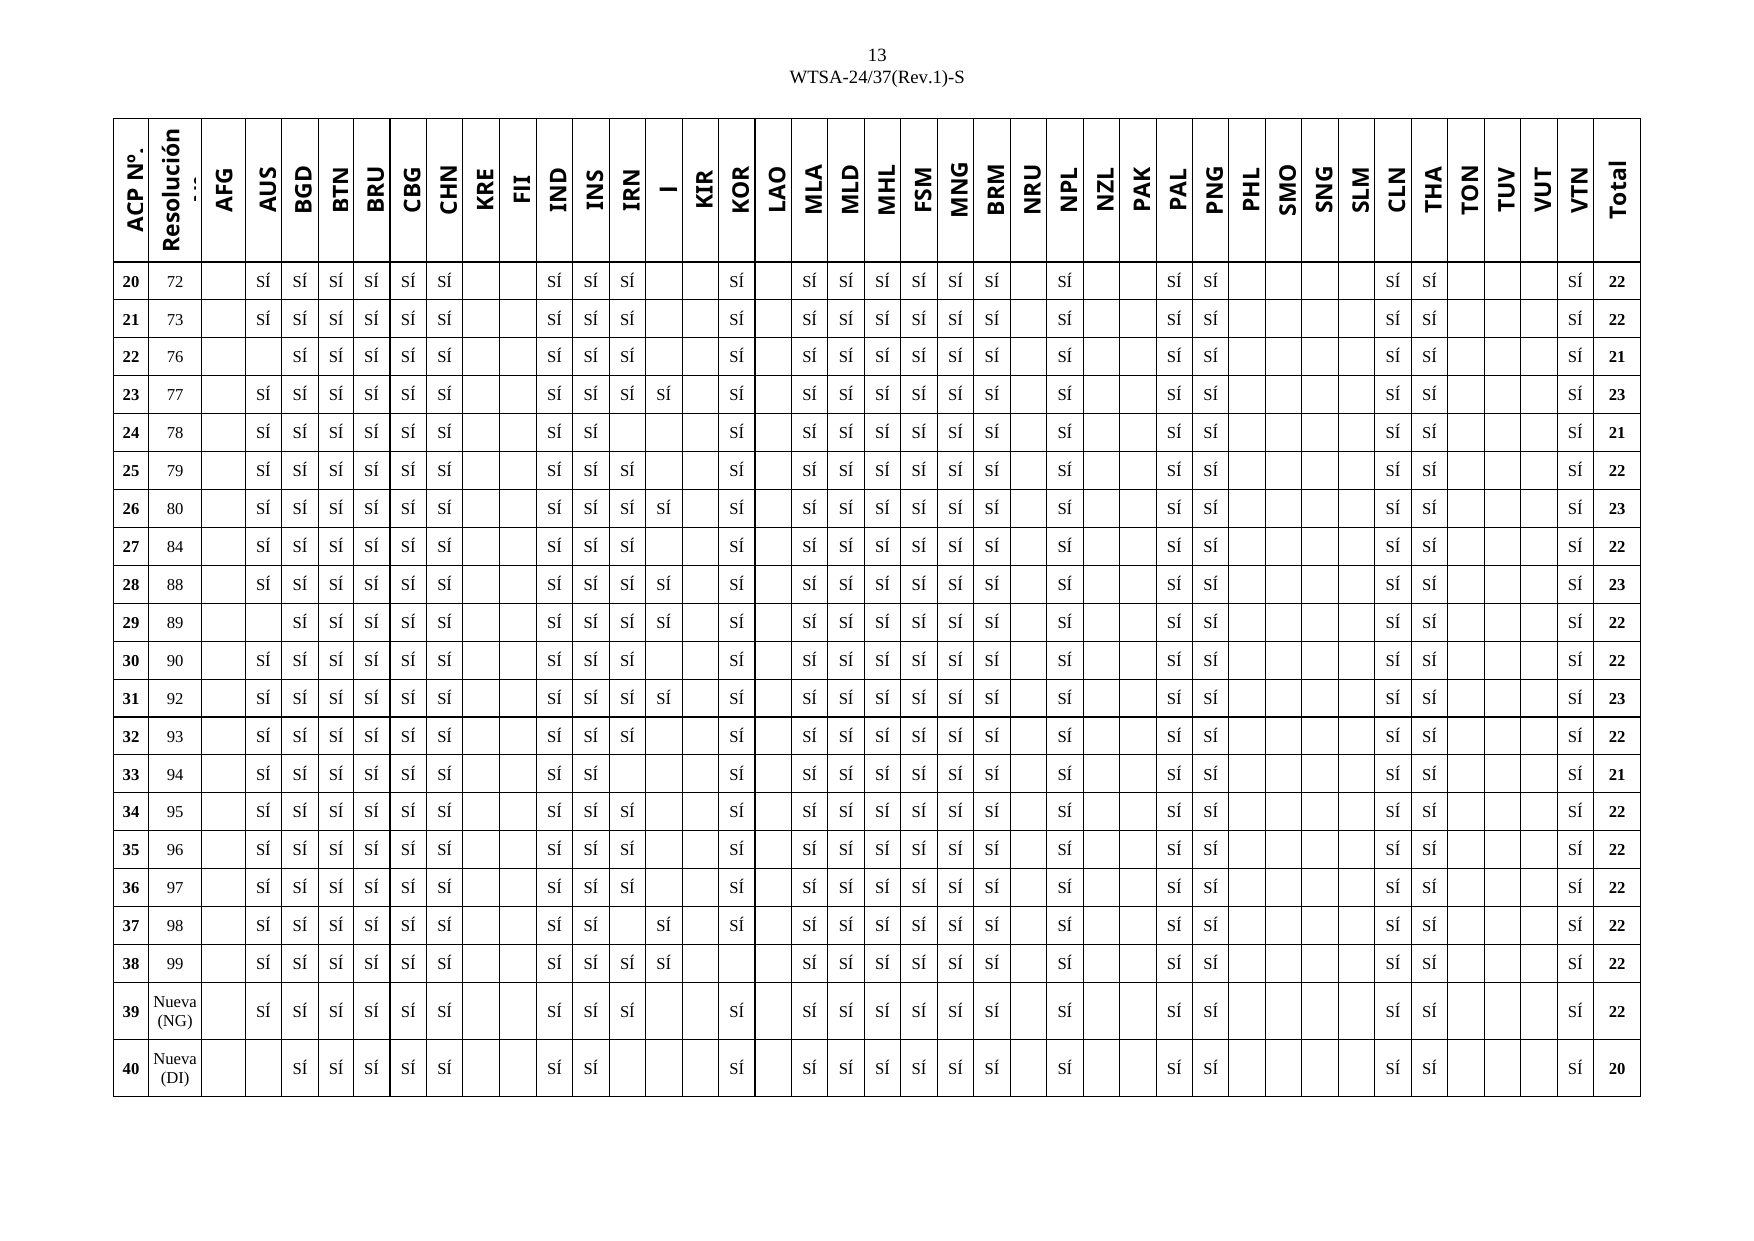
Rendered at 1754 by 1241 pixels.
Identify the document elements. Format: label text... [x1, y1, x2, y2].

table_cell SÍ [1412, 263, 1447, 299]
table_cell SÍ [938, 869, 973, 906]
table_cell [756, 718, 791, 754]
table_cell [1229, 945, 1265, 982]
table_cell SÍ [246, 718, 281, 754]
table_cell SÍ [282, 1040, 318, 1096]
table_cell SÍ [938, 376, 973, 413]
table_cell SÍ [1412, 869, 1447, 906]
table_cell 25 [114, 452, 148, 489]
table_cell SÍ [537, 414, 572, 451]
table_cell SÍ [354, 680, 389, 716]
table_cell SÍ [828, 680, 864, 716]
table_cell SÍ [391, 338, 426, 375]
table_cell SÍ [1157, 718, 1192, 754]
table_cell [1266, 300, 1301, 337]
table_cell SÍ [610, 338, 645, 375]
table_cell [202, 528, 245, 565]
table_cell [646, 528, 682, 565]
table_cell [1521, 1040, 1557, 1096]
table_cell SÍ [1412, 793, 1447, 830]
table_cell SÍ [427, 945, 462, 982]
table_cell [683, 376, 718, 413]
table_cell [1229, 452, 1265, 489]
table_cell [246, 1040, 281, 1096]
table_cell [1485, 793, 1520, 830]
table_cell SÍ [719, 1040, 754, 1096]
table_cell [1229, 983, 1265, 1039]
table_cell [1120, 300, 1156, 337]
table_cell [1084, 490, 1119, 527]
table_cell [756, 680, 791, 716]
table_cell SÍ [537, 263, 572, 299]
table_cell [1339, 528, 1374, 565]
table_cell SÍ [792, 338, 827, 375]
table_cell 23 [1594, 376, 1640, 413]
table_cell [1120, 793, 1156, 830]
table_cell SÍ [719, 869, 754, 906]
table_cell SÍ [1047, 869, 1083, 906]
table_cell SÍ [719, 831, 754, 868]
table_cell SÍ [828, 869, 864, 906]
table_cell [1521, 755, 1557, 792]
table_cell SÍ [573, 718, 609, 754]
table_cell SÍ [1375, 945, 1411, 982]
table_cell 23 [1594, 566, 1640, 603]
table_cell 22 [1594, 831, 1640, 868]
table_cell [1339, 983, 1374, 1039]
table_cell SÍ [865, 869, 900, 906]
table_cell SÍ [391, 1040, 426, 1096]
table_cell SÍ [719, 414, 754, 451]
table_cell SÍ [537, 831, 572, 868]
table_cell SÍ [282, 490, 318, 527]
table_cell [1120, 680, 1156, 716]
table_header SMO [1266, 119, 1301, 261]
table_cell SÍ [610, 831, 645, 868]
table_cell SÍ [537, 869, 572, 906]
table_cell SÍ [246, 755, 281, 792]
table_cell SÍ [1558, 414, 1593, 451]
table_cell [1302, 604, 1338, 641]
table_cell 28 [114, 566, 148, 603]
table_cell SÍ [1193, 831, 1228, 868]
table_cell SÍ [319, 793, 353, 830]
table_cell SÍ [1375, 1040, 1411, 1096]
table_header ACP Nº. [114, 119, 148, 261]
table_cell 22 [1594, 300, 1640, 337]
table_cell SÍ [901, 755, 937, 792]
table_cell SÍ [282, 376, 318, 413]
table_cell SÍ [427, 376, 462, 413]
table_cell SÍ [391, 755, 426, 792]
table_cell [1229, 263, 1265, 299]
table_cell 73 [149, 300, 201, 337]
table_cell SÍ [938, 755, 973, 792]
table_cell 23 [1594, 490, 1640, 527]
table_cell [1339, 945, 1374, 982]
table_cell SÍ [974, 793, 1010, 830]
table_cell SÍ [1047, 376, 1083, 413]
table_cell SÍ [391, 414, 426, 451]
table_cell [1339, 604, 1374, 641]
table_cell SÍ [828, 263, 864, 299]
table_cell SÍ [282, 528, 318, 565]
table_cell [1229, 869, 1265, 906]
table_cell SÍ [573, 490, 609, 527]
table_cell SÍ [792, 718, 827, 754]
table_cell SÍ [354, 642, 389, 678]
table_cell SÍ [1193, 945, 1228, 982]
table_cell SÍ [282, 680, 318, 716]
table_cell [683, 718, 718, 754]
table_cell SÍ [573, 755, 609, 792]
table_cell SÍ [719, 755, 754, 792]
table_cell [683, 793, 718, 830]
table_cell [202, 680, 245, 716]
table_cell SÍ [427, 338, 462, 375]
table_cell [756, 945, 791, 982]
table_cell [1448, 528, 1484, 565]
table_cell SÍ [610, 945, 645, 982]
table_cell [1229, 831, 1265, 868]
table_cell SÍ [1157, 263, 1192, 299]
table_cell SÍ [354, 1040, 389, 1096]
table_cell SÍ [828, 528, 864, 565]
table_cell [756, 869, 791, 906]
table_cell [1011, 452, 1046, 489]
table_cell SÍ [1558, 755, 1593, 792]
table_cell [1084, 869, 1119, 906]
table_header PAL [1157, 119, 1192, 261]
table_cell SÍ [1558, 452, 1593, 489]
table_cell [1084, 604, 1119, 641]
table_cell [1120, 338, 1156, 375]
table_cell SÍ [319, 490, 353, 527]
table_cell [1485, 338, 1520, 375]
table_cell SÍ [719, 490, 754, 527]
table_cell SÍ [938, 604, 973, 641]
table_cell [1084, 414, 1119, 451]
table_cell [1302, 566, 1338, 603]
table_cell SÍ [1412, 907, 1447, 944]
table_cell SÍ [865, 642, 900, 678]
table_cell [1339, 566, 1374, 603]
table_cell SÍ [537, 793, 572, 830]
table_cell [1266, 414, 1301, 451]
table_cell [1084, 718, 1119, 754]
table_cell SÍ [865, 680, 900, 716]
table_cell SÍ [391, 793, 426, 830]
table_cell [1339, 300, 1374, 337]
table_cell SÍ [246, 945, 281, 982]
table_cell SÍ [901, 300, 937, 337]
table_cell [1084, 945, 1119, 982]
table_cell [1084, 338, 1119, 375]
table_cell SÍ [865, 452, 900, 489]
table_cell SÍ [427, 642, 462, 678]
table_cell SÍ [537, 642, 572, 678]
table_cell [1120, 263, 1156, 299]
table_cell SÍ [1047, 263, 1083, 299]
table_cell SÍ [391, 490, 426, 527]
table_cell SÍ [792, 528, 827, 565]
table_cell SÍ [573, 528, 609, 565]
table_cell SÍ [974, 1040, 1010, 1096]
table_cell 31 [114, 680, 148, 716]
table_cell [1084, 831, 1119, 868]
table_cell SÍ [319, 869, 353, 906]
table_cell SÍ [901, 490, 937, 527]
table_cell SÍ [354, 566, 389, 603]
table_cell SÍ [1193, 793, 1228, 830]
table_cell SÍ [1157, 490, 1192, 527]
table_cell SÍ [792, 414, 827, 451]
table_cell [1339, 452, 1374, 489]
table_cell SÍ [1375, 831, 1411, 868]
table_cell [500, 300, 536, 337]
table_cell [1485, 680, 1520, 716]
table_cell SÍ [1193, 718, 1228, 754]
table_cell SÍ [901, 983, 937, 1039]
table_cell SÍ [1157, 566, 1192, 603]
table_cell SÍ [1193, 528, 1228, 565]
table_cell SÍ [354, 452, 389, 489]
table_cell 96 [149, 831, 201, 868]
table_cell [1485, 945, 1520, 982]
table_cell SÍ [1157, 755, 1192, 792]
table_cell SÍ [573, 983, 609, 1039]
table_header MHL [865, 119, 900, 261]
table_cell SÍ [828, 414, 864, 451]
table_cell SÍ [865, 528, 900, 565]
table_cell [756, 1040, 791, 1096]
table_cell SÍ [427, 566, 462, 603]
table_cell SÍ [938, 490, 973, 527]
table_cell 22 [114, 338, 148, 375]
table_cell [1521, 490, 1557, 527]
table_cell SÍ [573, 452, 609, 489]
table_cell SÍ [865, 338, 900, 375]
table_cell [202, 1040, 245, 1096]
table_cell SÍ [573, 907, 609, 944]
table_cell SÍ [1047, 907, 1083, 944]
table_cell SÍ [391, 718, 426, 754]
table_cell [683, 263, 718, 299]
table_cell SÍ [646, 907, 682, 944]
table_cell SÍ [1047, 452, 1083, 489]
table_cell [1084, 907, 1119, 944]
table_cell SÍ [354, 528, 389, 565]
table_cell SÍ [610, 604, 645, 641]
table_cell SÍ [865, 945, 900, 982]
table_cell 29 [114, 604, 148, 641]
table_cell SÍ [792, 831, 827, 868]
table_cell [1485, 490, 1520, 527]
table_header BRU [354, 119, 389, 261]
table_cell SÍ [828, 642, 864, 678]
table_cell SÍ [1193, 376, 1228, 413]
table_cell [1229, 680, 1265, 716]
table_cell SÍ [1047, 642, 1083, 678]
table_cell SÍ [573, 945, 609, 982]
table_cell [683, 983, 718, 1039]
table_cell SÍ [938, 680, 973, 716]
table_header MNG [938, 119, 973, 261]
table_cell SÍ [828, 907, 864, 944]
table_cell SÍ [282, 338, 318, 375]
table_cell [202, 793, 245, 830]
table_cell 33 [114, 755, 148, 792]
table_cell 79 [149, 452, 201, 489]
table_cell SÍ [719, 528, 754, 565]
table_cell SÍ [427, 680, 462, 716]
table_cell [1084, 566, 1119, 603]
table_cell SÍ [1047, 831, 1083, 868]
table_cell [463, 490, 499, 527]
table_cell SÍ [573, 642, 609, 678]
table_cell SÍ [573, 300, 609, 337]
table_cell [500, 793, 536, 830]
table_cell SÍ [573, 566, 609, 603]
table_cell [1266, 907, 1301, 944]
table_cell 23 [114, 376, 148, 413]
table_cell [1120, 831, 1156, 868]
table_cell SÍ [1375, 566, 1411, 603]
table_cell 21 [1594, 414, 1640, 451]
table_cell [683, 1040, 718, 1096]
table_cell [683, 604, 718, 641]
table_cell [1229, 718, 1265, 754]
table_cell [610, 414, 645, 451]
table_header NRU [1011, 119, 1046, 261]
table_cell [1302, 718, 1338, 754]
table_cell SÍ [1412, 983, 1447, 1039]
table_cell SÍ [427, 1040, 462, 1096]
table_cell SÍ [537, 490, 572, 527]
table_cell SÍ [573, 831, 609, 868]
table_cell SÍ [792, 490, 827, 527]
table_cell 30 [114, 642, 148, 678]
table_cell SÍ [901, 680, 937, 716]
table_cell [1448, 793, 1484, 830]
table_cell SÍ [282, 263, 318, 299]
table_header MLA [792, 119, 827, 261]
table_cell 38 [114, 945, 148, 982]
table_cell SÍ [828, 1040, 864, 1096]
table_cell SÍ [427, 755, 462, 792]
table_cell [1266, 945, 1301, 982]
table_cell 94 [149, 755, 201, 792]
table_cell SÍ [1375, 869, 1411, 906]
table_cell [1485, 642, 1520, 678]
table_cell SÍ [1047, 1040, 1083, 1096]
table_cell [1339, 907, 1374, 944]
table_cell SÍ [319, 718, 353, 754]
table_cell [463, 907, 499, 944]
table_cell SÍ [610, 528, 645, 565]
table_cell 23 [1594, 680, 1640, 716]
table_cell [1485, 831, 1520, 868]
table_cell [756, 793, 791, 830]
table_cell [683, 566, 718, 603]
table_cell [1521, 945, 1557, 982]
table_cell SÍ [1558, 338, 1593, 375]
table_cell SÍ [1193, 452, 1228, 489]
table_cell [756, 528, 791, 565]
table_cell SÍ [610, 376, 645, 413]
table_cell SÍ [1375, 718, 1411, 754]
table_cell SÍ [828, 452, 864, 489]
table_cell SÍ [792, 945, 827, 982]
table_cell [202, 983, 245, 1039]
table_cell SÍ [974, 604, 1010, 641]
table_cell SÍ [391, 642, 426, 678]
table_cell SÍ [1157, 414, 1192, 451]
table_cell [1521, 718, 1557, 754]
table_cell SÍ [537, 945, 572, 982]
table_cell [1521, 604, 1557, 641]
table_cell [500, 604, 536, 641]
table_cell SÍ [792, 642, 827, 678]
table_cell SÍ [828, 983, 864, 1039]
table_cell [1229, 642, 1265, 678]
table_cell 39 [114, 983, 148, 1039]
table_cell [1521, 452, 1557, 489]
table_cell [202, 300, 245, 337]
table_cell [1485, 718, 1520, 754]
table_cell SÍ [792, 566, 827, 603]
table_cell [1485, 1040, 1520, 1096]
table_cell SÍ [246, 452, 281, 489]
table_cell [1302, 869, 1338, 906]
table_header CLN [1375, 119, 1411, 261]
table_cell SÍ [1558, 680, 1593, 716]
table_cell [1485, 869, 1520, 906]
table_cell SÍ [246, 793, 281, 830]
table_cell [1229, 907, 1265, 944]
table_cell SÍ [1157, 907, 1192, 944]
table_cell SÍ [573, 338, 609, 375]
table_cell [1084, 263, 1119, 299]
table_cell SÍ [427, 983, 462, 1039]
table_cell SÍ [901, 604, 937, 641]
table_cell SÍ [1157, 338, 1192, 375]
table_cell 80 [149, 490, 201, 527]
table_header NZL [1084, 119, 1119, 261]
table_cell 22 [1594, 869, 1640, 906]
table_cell [1521, 528, 1557, 565]
table_cell SÍ [865, 300, 900, 337]
table_cell [463, 376, 499, 413]
table_cell SÍ [391, 604, 426, 641]
table_cell SÍ [974, 907, 1010, 944]
table_cell [1011, 338, 1046, 375]
table_cell 84 [149, 528, 201, 565]
table_cell [1448, 945, 1484, 982]
table_cell SÍ [354, 907, 389, 944]
table_cell [463, 755, 499, 792]
table_cell SÍ [282, 452, 318, 489]
table_cell [756, 490, 791, 527]
table_cell SÍ [573, 680, 609, 716]
table_cell SÍ [901, 831, 937, 868]
table_cell SÍ [391, 907, 426, 944]
table_cell SÍ [282, 983, 318, 1039]
table_cell [1011, 718, 1046, 754]
table_cell SÍ [610, 983, 645, 1039]
table_header AUS [246, 119, 281, 261]
table_cell SÍ [1412, 490, 1447, 527]
table_header VTN [1558, 119, 1593, 261]
table_cell SÍ [610, 718, 645, 754]
table_cell 97 [149, 869, 201, 906]
table_cell [1448, 907, 1484, 944]
table_cell 26 [114, 490, 148, 527]
table_cell SÍ [865, 604, 900, 641]
table_cell SÍ [974, 452, 1010, 489]
table_cell [1339, 376, 1374, 413]
table_cell [1302, 793, 1338, 830]
table_header PAK [1120, 119, 1156, 261]
table_cell SÍ [828, 604, 864, 641]
table_cell [1120, 604, 1156, 641]
table_cell SÍ [938, 300, 973, 337]
table_cell [1448, 604, 1484, 641]
table_cell SÍ [427, 869, 462, 906]
table_cell [463, 604, 499, 641]
table_cell SÍ [319, 604, 353, 641]
table_cell SÍ [319, 831, 353, 868]
table_cell 92 [149, 680, 201, 716]
table_cell SÍ [901, 869, 937, 906]
table_cell SÍ [719, 566, 754, 603]
table_cell SÍ [391, 945, 426, 982]
table_cell [1120, 983, 1156, 1039]
table_cell SÍ [282, 907, 318, 944]
table_cell [756, 642, 791, 678]
table_cell [1485, 263, 1520, 299]
table_cell SÍ [1047, 604, 1083, 641]
table_cell 78 [149, 414, 201, 451]
table_cell [1266, 831, 1301, 868]
table_header NPL [1047, 119, 1083, 261]
table_cell [1521, 983, 1557, 1039]
table_cell 22 [1594, 604, 1640, 641]
table_cell SÍ [537, 376, 572, 413]
table_cell [1302, 755, 1338, 792]
table_cell [1521, 680, 1557, 716]
table_cell SÍ [646, 604, 682, 641]
table_cell SÍ [1047, 793, 1083, 830]
table_cell [1448, 376, 1484, 413]
table_cell [1485, 566, 1520, 603]
table_cell SÍ [427, 604, 462, 641]
table_cell [1521, 642, 1557, 678]
table_cell 22 [1594, 642, 1640, 678]
table_cell SÍ [901, 376, 937, 413]
table_cell [1339, 869, 1374, 906]
table_cell [500, 414, 536, 451]
table_cell SÍ [938, 907, 973, 944]
table_cell [1084, 376, 1119, 413]
table_cell SÍ [1412, 452, 1447, 489]
table_cell SÍ [391, 566, 426, 603]
table_cell [1302, 414, 1338, 451]
table_cell SÍ [1193, 414, 1228, 451]
table_cell SÍ [1558, 263, 1593, 299]
table_cell [202, 490, 245, 527]
table_cell [1229, 566, 1265, 603]
table_cell [1485, 528, 1520, 565]
table_cell SÍ [719, 376, 754, 413]
table_cell [202, 452, 245, 489]
table_cell SÍ [319, 263, 353, 299]
table_cell SÍ [573, 1040, 609, 1096]
table_cell SÍ [646, 490, 682, 527]
table_header Resolución Nº [149, 119, 201, 261]
table_cell SÍ [319, 1040, 353, 1096]
table_cell SÍ [865, 831, 900, 868]
table_cell SÍ [246, 680, 281, 716]
table_cell SÍ [1375, 604, 1411, 641]
table_cell [500, 642, 536, 678]
table_cell [1339, 263, 1374, 299]
table_header AFG [202, 119, 245, 261]
table_cell [683, 300, 718, 337]
table_cell SÍ [1193, 300, 1228, 337]
table_cell SÍ [610, 490, 645, 527]
table_cell 40 [114, 1040, 148, 1096]
table_cell [1448, 869, 1484, 906]
table_cell SÍ [938, 452, 973, 489]
table_cell [1266, 566, 1301, 603]
table_cell SÍ [1193, 1040, 1228, 1096]
table_cell 95 [149, 793, 201, 830]
table_cell [646, 452, 682, 489]
table_cell SÍ [974, 945, 1010, 982]
table_cell 22 [1594, 263, 1640, 299]
table_header IND [537, 119, 572, 261]
table_cell [1229, 414, 1265, 451]
table_cell SÍ [865, 566, 900, 603]
table_cell SÍ [792, 983, 827, 1039]
table_cell [1120, 945, 1156, 982]
table_cell [1339, 490, 1374, 527]
table_cell [463, 528, 499, 565]
table_cell 32 [114, 718, 148, 754]
table_cell SÍ [938, 414, 973, 451]
table_cell SÍ [865, 907, 900, 944]
table_cell SÍ [610, 680, 645, 716]
table_cell [1266, 1040, 1301, 1096]
table_cell SÍ [865, 376, 900, 413]
table_cell [1521, 831, 1557, 868]
table_cell SÍ [319, 642, 353, 678]
table_header KOR [719, 119, 754, 261]
table_cell [756, 338, 791, 375]
table_cell Nueva (DI) [149, 1040, 201, 1096]
table_cell SÍ [901, 338, 937, 375]
table_cell [1229, 490, 1265, 527]
table_cell [1485, 376, 1520, 413]
table_cell SÍ [792, 869, 827, 906]
table_cell [1521, 300, 1557, 337]
table_cell SÍ [427, 831, 462, 868]
table_cell [1448, 338, 1484, 375]
table_cell [1448, 718, 1484, 754]
table_cell [646, 1040, 682, 1096]
table_cell SÍ [427, 414, 462, 451]
table_cell [683, 869, 718, 906]
table_cell SÍ [537, 452, 572, 489]
table_cell SÍ [1375, 414, 1411, 451]
table_cell [1120, 414, 1156, 451]
table_cell [500, 945, 536, 982]
table_cell [756, 263, 791, 299]
table_cell SÍ [573, 793, 609, 830]
table_cell SÍ [792, 907, 827, 944]
table_header THA [1412, 119, 1447, 261]
table_cell [1521, 869, 1557, 906]
table_cell SÍ [246, 263, 281, 299]
table_cell [610, 907, 645, 944]
table_header TUV [1485, 119, 1520, 261]
table_cell SÍ [901, 263, 937, 299]
table_cell [1011, 755, 1046, 792]
table_cell SÍ [319, 338, 353, 375]
table_cell [646, 983, 682, 1039]
table_cell SÍ [282, 869, 318, 906]
table_cell SÍ [1412, 831, 1447, 868]
table_cell [202, 338, 245, 375]
table_cell [683, 680, 718, 716]
table_cell 24 [114, 414, 148, 451]
table_cell [1229, 528, 1265, 565]
table_cell [500, 869, 536, 906]
table_cell SÍ [1047, 338, 1083, 375]
table_cell SÍ [974, 718, 1010, 754]
table_cell SÍ [246, 566, 281, 603]
table_cell SÍ [1558, 718, 1593, 754]
table_cell SÍ [610, 263, 645, 299]
table_cell SÍ [1558, 907, 1593, 944]
table_cell 21 [114, 300, 148, 337]
table_cell SÍ [1558, 869, 1593, 906]
table_cell [646, 718, 682, 754]
table_cell [1084, 680, 1119, 716]
table_cell [1011, 831, 1046, 868]
table_cell SÍ [1193, 604, 1228, 641]
table_cell [1302, 490, 1338, 527]
table_cell SÍ [1412, 755, 1447, 792]
table_cell SÍ [319, 680, 353, 716]
table_header PHL [1229, 119, 1265, 261]
table_cell SÍ [719, 338, 754, 375]
table_cell SÍ [865, 755, 900, 792]
table_cell SÍ [1558, 831, 1593, 868]
table_cell SÍ [1157, 528, 1192, 565]
table_cell SÍ [646, 945, 682, 982]
table_cell [463, 642, 499, 678]
table_cell SÍ [1193, 566, 1228, 603]
table_cell SÍ [1375, 490, 1411, 527]
table_cell [500, 566, 536, 603]
table_cell SÍ [828, 793, 864, 830]
table_cell [1266, 338, 1301, 375]
table_cell SÍ [792, 452, 827, 489]
table_cell SÍ [828, 945, 864, 982]
table_cell SÍ [901, 528, 937, 565]
table_cell SÍ [938, 831, 973, 868]
table_cell SÍ [1558, 490, 1593, 527]
table_header TON [1448, 119, 1484, 261]
table_cell [1448, 642, 1484, 678]
table_cell SÍ [646, 680, 682, 716]
table_cell [683, 452, 718, 489]
table_cell SÍ [828, 376, 864, 413]
table_cell SÍ [1375, 376, 1411, 413]
table_cell SÍ [1375, 983, 1411, 1039]
table_header MLD [828, 119, 864, 261]
table_cell [683, 755, 718, 792]
table_cell SÍ [1047, 300, 1083, 337]
table_cell SÍ [391, 983, 426, 1039]
table_cell [1339, 755, 1374, 792]
table_cell SÍ [828, 300, 864, 337]
table_cell SÍ [354, 755, 389, 792]
table_cell [1011, 680, 1046, 716]
table_cell SÍ [319, 983, 353, 1039]
table_cell 22 [1594, 793, 1640, 830]
table_cell [1339, 680, 1374, 716]
table_cell [1521, 414, 1557, 451]
table_cell SÍ [282, 300, 318, 337]
table_cell [1011, 907, 1046, 944]
table_cell SÍ [1558, 604, 1593, 641]
table_cell 22 [1594, 907, 1640, 944]
table_cell SÍ [319, 566, 353, 603]
table_cell SÍ [391, 300, 426, 337]
table_cell SÍ [282, 604, 318, 641]
table_cell [1011, 376, 1046, 413]
table_cell SÍ [354, 338, 389, 375]
table_cell SÍ [719, 983, 754, 1039]
table_cell [1448, 490, 1484, 527]
table_cell [1229, 755, 1265, 792]
table_header BGD [282, 119, 318, 261]
table_cell 36 [114, 869, 148, 906]
table_cell SÍ [901, 414, 937, 451]
table_cell [1266, 869, 1301, 906]
table_cell SÍ [610, 566, 645, 603]
table_cell [683, 490, 718, 527]
table_cell [202, 907, 245, 944]
table_cell SÍ [391, 869, 426, 906]
table_header VUT [1521, 119, 1557, 261]
table_cell SÍ [1157, 831, 1192, 868]
table_cell SÍ [282, 831, 318, 868]
table_cell [500, 907, 536, 944]
table_cell SÍ [938, 528, 973, 565]
table_cell [1521, 793, 1557, 830]
table_cell SÍ [1375, 452, 1411, 489]
table_cell [463, 680, 499, 716]
table_cell [1485, 983, 1520, 1039]
table_cell 34 [114, 793, 148, 830]
table_cell [1302, 338, 1338, 375]
table_cell SÍ [974, 376, 1010, 413]
table_cell [1448, 755, 1484, 792]
table_cell 89 [149, 604, 201, 641]
table_cell [463, 300, 499, 337]
table_cell SÍ [610, 793, 645, 830]
table_cell [1266, 528, 1301, 565]
table_cell [756, 414, 791, 451]
table_cell SÍ [1193, 490, 1228, 527]
table_cell [463, 869, 499, 906]
table_cell SÍ [537, 604, 572, 641]
table_cell SÍ [391, 263, 426, 299]
table_cell SÍ [938, 718, 973, 754]
table_cell [1448, 452, 1484, 489]
table_header J [646, 119, 682, 261]
table_cell SÍ [1412, 414, 1447, 451]
table_cell [246, 338, 281, 375]
table_cell [1302, 831, 1338, 868]
table_cell SÍ [828, 566, 864, 603]
table_header IRN [610, 119, 645, 261]
table_header PNG [1193, 119, 1228, 261]
table_cell SÍ [1412, 718, 1447, 754]
table_cell [1302, 452, 1338, 489]
table_cell [1302, 642, 1338, 678]
table_cell SÍ [246, 300, 281, 337]
table_header CBG [391, 119, 426, 261]
table_cell SÍ [1193, 983, 1228, 1039]
table_cell SÍ [282, 793, 318, 830]
table_cell SÍ [1193, 338, 1228, 375]
table_cell SÍ [1412, 528, 1447, 565]
table_cell SÍ [974, 263, 1010, 299]
table_cell SÍ [537, 528, 572, 565]
table_cell 98 [149, 907, 201, 944]
table_cell SÍ [974, 528, 1010, 565]
table_cell [1302, 376, 1338, 413]
table_cell [1266, 680, 1301, 716]
table_cell SÍ [1047, 945, 1083, 982]
table_header SLM [1339, 119, 1374, 261]
table_cell SÍ [1558, 793, 1593, 830]
table_cell SÍ [354, 376, 389, 413]
table_cell SÍ [427, 718, 462, 754]
table_cell SÍ [1157, 869, 1192, 906]
table_cell SÍ [354, 300, 389, 337]
table_cell SÍ [282, 414, 318, 451]
table_cell 72 [149, 263, 201, 299]
table_cell [463, 718, 499, 754]
table_cell [646, 793, 682, 830]
table_cell SÍ [974, 414, 1010, 451]
table_cell [1229, 604, 1265, 641]
table_cell SÍ [427, 263, 462, 299]
table_cell SÍ [1412, 376, 1447, 413]
table_cell [202, 566, 245, 603]
table_cell 76 [149, 338, 201, 375]
table_cell [1448, 263, 1484, 299]
table_cell SÍ [1157, 680, 1192, 716]
table_cell [1485, 755, 1520, 792]
table_cell [683, 414, 718, 451]
table_cell SÍ [901, 907, 937, 944]
table_header FJI [500, 119, 536, 261]
table_cell SÍ [1412, 680, 1447, 716]
table_cell [1229, 300, 1265, 337]
table_cell SÍ [719, 263, 754, 299]
table_cell [1521, 263, 1557, 299]
table_cell SÍ [828, 755, 864, 792]
table_cell 37 [114, 907, 148, 944]
table_cell SÍ [391, 376, 426, 413]
table_cell [463, 1040, 499, 1096]
table_cell SÍ [719, 793, 754, 830]
table_cell SÍ [974, 680, 1010, 716]
table_cell SÍ [901, 1040, 937, 1096]
table_cell [1521, 376, 1557, 413]
table_header CHN [427, 119, 462, 261]
table_cell SÍ [354, 945, 389, 982]
table_cell SÍ [391, 831, 426, 868]
table_cell [1229, 376, 1265, 413]
table_header SNG [1302, 119, 1338, 261]
table_cell [1011, 869, 1046, 906]
table_cell SÍ [610, 300, 645, 337]
table_cell SÍ [610, 642, 645, 678]
table_cell SÍ [974, 831, 1010, 868]
table_header INS [573, 119, 609, 261]
table_cell SÍ [792, 1040, 827, 1096]
table_cell [1266, 604, 1301, 641]
table_cell SÍ [246, 869, 281, 906]
table_cell [1266, 376, 1301, 413]
table_cell [1485, 604, 1520, 641]
table_cell SÍ [354, 263, 389, 299]
table_cell [1120, 907, 1156, 944]
table_cell 22 [1594, 945, 1640, 982]
table_cell SÍ [974, 869, 1010, 906]
table_cell SÍ [828, 338, 864, 375]
table_cell SÍ [1193, 869, 1228, 906]
table_cell SÍ [1157, 945, 1192, 982]
table_cell SÍ [537, 300, 572, 337]
table_cell [1084, 983, 1119, 1039]
table_cell SÍ [1193, 907, 1228, 944]
table_cell [1339, 718, 1374, 754]
table_cell SÍ [537, 983, 572, 1039]
table_cell [1448, 1040, 1484, 1096]
table_cell 99 [149, 945, 201, 982]
table_cell [1302, 300, 1338, 337]
table_cell [646, 300, 682, 337]
table_header BTN [319, 119, 353, 261]
table_cell 21 [1594, 338, 1640, 375]
table_cell SÍ [901, 452, 937, 489]
table_cell SÍ [719, 604, 754, 641]
table_cell [1084, 452, 1119, 489]
table_cell SÍ [792, 376, 827, 413]
table_cell [1084, 300, 1119, 337]
table_cell [202, 263, 245, 299]
table_cell [683, 338, 718, 375]
table_cell SÍ [1558, 376, 1593, 413]
table_cell [1448, 566, 1484, 603]
table_cell SÍ [938, 642, 973, 678]
table_cell SÍ [537, 718, 572, 754]
table_cell [1120, 755, 1156, 792]
table_cell [1011, 604, 1046, 641]
table_cell SÍ [865, 1040, 900, 1096]
table_cell [1011, 983, 1046, 1039]
table_cell [1266, 718, 1301, 754]
table_cell SÍ [792, 755, 827, 792]
table_cell SÍ [1047, 718, 1083, 754]
table_cell SÍ [427, 300, 462, 337]
table_cell [1485, 452, 1520, 489]
table_cell SÍ [246, 907, 281, 944]
table_cell SÍ [537, 1040, 572, 1096]
table_header BRM [974, 119, 1010, 261]
table_cell SÍ [1047, 528, 1083, 565]
table_cell SÍ [1375, 680, 1411, 716]
table_cell SÍ [792, 263, 827, 299]
table_cell [1011, 263, 1046, 299]
table_cell [683, 528, 718, 565]
table_cell [1339, 642, 1374, 678]
table_cell [683, 642, 718, 678]
table_cell [646, 414, 682, 451]
table_cell SÍ [938, 566, 973, 603]
table_cell SÍ [1558, 1040, 1593, 1096]
table_cell SÍ [1558, 566, 1593, 603]
table_cell 77 [149, 376, 201, 413]
table_cell [1302, 983, 1338, 1039]
table_cell 22 [1594, 528, 1640, 565]
table_cell SÍ [354, 831, 389, 868]
table_cell [500, 528, 536, 565]
table_cell SÍ [354, 983, 389, 1039]
table_cell SÍ [354, 718, 389, 754]
table_cell SÍ [719, 642, 754, 678]
table_cell [1302, 1040, 1338, 1096]
table_cell [1266, 642, 1301, 678]
table_cell [463, 452, 499, 489]
table_cell SÍ [974, 490, 1010, 527]
table_cell [1448, 414, 1484, 451]
table_cell [1302, 263, 1338, 299]
table_cell [756, 452, 791, 489]
table_cell SÍ [1193, 642, 1228, 678]
table_cell SÍ [282, 945, 318, 982]
table_cell SÍ [1047, 755, 1083, 792]
table_cell SÍ [1157, 1040, 1192, 1096]
table_header KIR [683, 119, 718, 261]
table_cell 21 [1594, 755, 1640, 792]
table_cell SÍ [246, 528, 281, 565]
table_cell SÍ [719, 300, 754, 337]
table_cell SÍ [1375, 907, 1411, 944]
table_cell SÍ [974, 983, 1010, 1039]
table_cell [463, 793, 499, 830]
table_cell SÍ [1558, 983, 1593, 1039]
table_cell [1084, 755, 1119, 792]
table_cell [683, 945, 718, 982]
table_cell SÍ [610, 452, 645, 489]
table_cell SÍ [610, 869, 645, 906]
table_cell SÍ [646, 376, 682, 413]
table_cell [1339, 414, 1374, 451]
table_cell SÍ [1558, 528, 1593, 565]
table_cell [1011, 1040, 1046, 1096]
table_cell SÍ [246, 490, 281, 527]
table_cell [1011, 642, 1046, 678]
table_cell [500, 490, 536, 527]
table_cell [1120, 642, 1156, 678]
table_cell SÍ [573, 414, 609, 451]
table_cell SÍ [901, 945, 937, 982]
table_cell SÍ [246, 642, 281, 678]
table_cell [756, 376, 791, 413]
table_cell 90 [149, 642, 201, 678]
table_cell SÍ [1193, 755, 1228, 792]
table_cell [1120, 376, 1156, 413]
table_cell [1120, 869, 1156, 906]
table_cell SÍ [573, 869, 609, 906]
table_cell 20 [1594, 1040, 1640, 1096]
table_cell [202, 718, 245, 754]
table_cell SÍ [537, 338, 572, 375]
table_header Total [1594, 119, 1640, 261]
table_cell [500, 376, 536, 413]
table_cell SÍ [1375, 642, 1411, 678]
table_cell [1448, 680, 1484, 716]
table_cell 22 [1594, 718, 1640, 754]
table_cell SÍ [319, 945, 353, 982]
table_cell SÍ [901, 566, 937, 603]
table_cell 93 [149, 718, 201, 754]
table_cell SÍ [1157, 642, 1192, 678]
table_cell 20 [114, 263, 148, 299]
table_cell SÍ [282, 642, 318, 678]
table_cell [1339, 1040, 1374, 1096]
table_cell SÍ [319, 300, 353, 337]
table_cell [1339, 338, 1374, 375]
table_header KRE [463, 119, 499, 261]
table_cell SÍ [319, 376, 353, 413]
table_cell SÍ [1412, 945, 1447, 982]
table_cell [756, 907, 791, 944]
table_cell SÍ [427, 907, 462, 944]
table_cell [500, 755, 536, 792]
table_cell [1229, 1040, 1265, 1096]
table_cell [1084, 528, 1119, 565]
table_cell SÍ [319, 755, 353, 792]
table_cell [500, 983, 536, 1039]
table_cell [719, 945, 754, 982]
table_cell [756, 566, 791, 603]
table_cell SÍ [1375, 263, 1411, 299]
table_cell SÍ [1558, 300, 1593, 337]
table_cell SÍ [646, 566, 682, 603]
table_cell SÍ [354, 604, 389, 641]
table_cell SÍ [1558, 642, 1593, 678]
table_cell 22 [1594, 452, 1640, 489]
table_cell [646, 831, 682, 868]
table_cell SÍ [865, 263, 900, 299]
table_cell SÍ [828, 831, 864, 868]
table_cell [1084, 642, 1119, 678]
table_cell SÍ [1375, 793, 1411, 830]
table_cell [1302, 907, 1338, 944]
table_cell SÍ [319, 907, 353, 944]
table_cell SÍ [938, 1040, 973, 1096]
table_cell SÍ [427, 490, 462, 527]
table_cell SÍ [974, 338, 1010, 375]
table_cell SÍ [938, 263, 973, 299]
table_cell [1084, 793, 1119, 830]
table_cell [500, 680, 536, 716]
table_cell [202, 945, 245, 982]
table_cell [1521, 566, 1557, 603]
table_cell SÍ [354, 793, 389, 830]
table_cell SÍ [1047, 414, 1083, 451]
table_cell [1485, 414, 1520, 451]
table_cell SÍ [1412, 642, 1447, 678]
table_cell SÍ [719, 680, 754, 716]
table_cell [1485, 907, 1520, 944]
table_cell SÍ [1193, 263, 1228, 299]
table_cell SÍ [1047, 680, 1083, 716]
table_cell [1011, 414, 1046, 451]
table_cell [202, 376, 245, 413]
table_cell SÍ [354, 490, 389, 527]
table_cell [756, 755, 791, 792]
table_cell [1266, 983, 1301, 1039]
table_cell [1084, 1040, 1119, 1096]
table_cell SÍ [354, 869, 389, 906]
table_cell SÍ [391, 680, 426, 716]
table_cell SÍ [573, 604, 609, 641]
table_cell SÍ [792, 680, 827, 716]
table_cell [756, 604, 791, 641]
table_cell [610, 1040, 645, 1096]
table_cell SÍ [901, 793, 937, 830]
table_cell [500, 338, 536, 375]
table_cell [463, 566, 499, 603]
table_cell [1229, 338, 1265, 375]
table_cell [500, 831, 536, 868]
table_cell [1120, 718, 1156, 754]
table_header LAO [756, 119, 791, 261]
table_cell SÍ [1412, 1040, 1447, 1096]
table_cell [1011, 566, 1046, 603]
table_cell SÍ [354, 414, 389, 451]
table_cell SÍ [1157, 793, 1192, 830]
table_cell [463, 831, 499, 868]
table_cell SÍ [1375, 528, 1411, 565]
table_cell [1011, 945, 1046, 982]
table_cell SÍ [938, 338, 973, 375]
table_cell [646, 642, 682, 678]
table_cell [463, 414, 499, 451]
table_cell SÍ [865, 414, 900, 451]
table_cell [683, 907, 718, 944]
table_cell SÍ [319, 414, 353, 451]
table_cell [646, 263, 682, 299]
table_cell [202, 869, 245, 906]
table_cell SÍ [865, 983, 900, 1039]
table_cell SÍ [792, 604, 827, 641]
table_cell SÍ [573, 376, 609, 413]
table_cell SÍ [1157, 300, 1192, 337]
table_cell [202, 604, 245, 641]
table_cell Nueva (NG) [149, 983, 201, 1039]
table_cell [1339, 793, 1374, 830]
table_cell SÍ [828, 490, 864, 527]
table_cell [756, 300, 791, 337]
table_cell [1120, 452, 1156, 489]
table_cell [1266, 490, 1301, 527]
table_cell SÍ [1412, 604, 1447, 641]
table_cell SÍ [719, 452, 754, 489]
table_cell [646, 338, 682, 375]
table_cell [1120, 566, 1156, 603]
table_cell [1521, 907, 1557, 944]
table_cell [1302, 945, 1338, 982]
table_cell SÍ [865, 490, 900, 527]
table_cell SÍ [427, 528, 462, 565]
table_cell SÍ [938, 945, 973, 982]
table_cell SÍ [792, 300, 827, 337]
table_cell SÍ [1375, 338, 1411, 375]
table_cell SÍ [246, 983, 281, 1039]
table_cell SÍ [1157, 376, 1192, 413]
table_cell SÍ [719, 718, 754, 754]
table_cell [610, 755, 645, 792]
table_cell [1266, 263, 1301, 299]
table_cell [500, 263, 536, 299]
table_cell [1011, 793, 1046, 830]
table_cell [500, 1040, 536, 1096]
table_cell [500, 452, 536, 489]
table_cell SÍ [938, 793, 973, 830]
table_cell SÍ [901, 642, 937, 678]
table_cell SÍ [282, 566, 318, 603]
table_cell [463, 338, 499, 375]
table_cell SÍ [537, 680, 572, 716]
table_cell SÍ [1157, 983, 1192, 1039]
table_cell [683, 831, 718, 868]
table_cell [1120, 1040, 1156, 1096]
table_cell SÍ [1375, 300, 1411, 337]
table_cell SÍ [537, 755, 572, 792]
table_cell SÍ [1412, 338, 1447, 375]
table_cell SÍ [1375, 755, 1411, 792]
table_cell SÍ [282, 718, 318, 754]
table_cell [1229, 793, 1265, 830]
table_cell SÍ [391, 452, 426, 489]
table_cell [246, 604, 281, 641]
table_cell 22 [1594, 983, 1640, 1039]
table_cell SÍ [573, 263, 609, 299]
table_cell [1011, 300, 1046, 337]
table_cell [1448, 983, 1484, 1039]
table_cell SÍ [974, 642, 1010, 678]
table_header FSM [901, 119, 937, 261]
table_cell [202, 755, 245, 792]
table_cell SÍ [938, 983, 973, 1039]
table_cell [202, 642, 245, 678]
table_cell [1011, 490, 1046, 527]
table_cell SÍ [246, 414, 281, 451]
table_cell SÍ [427, 452, 462, 489]
table_cell [756, 831, 791, 868]
table_cell SÍ [828, 718, 864, 754]
table_cell [1485, 300, 1520, 337]
table_cell 27 [114, 528, 148, 565]
table_cell [463, 945, 499, 982]
table_cell [1302, 680, 1338, 716]
table_cell SÍ [427, 793, 462, 830]
table_cell SÍ [1157, 452, 1192, 489]
table_cell 35 [114, 831, 148, 868]
table_cell SÍ [246, 376, 281, 413]
table_cell [646, 755, 682, 792]
table_cell SÍ [1193, 680, 1228, 716]
table_cell SÍ [1047, 490, 1083, 527]
table_cell SÍ [1412, 300, 1447, 337]
table_cell SÍ [1047, 983, 1083, 1039]
table_cell SÍ [974, 566, 1010, 603]
table_cell [1266, 452, 1301, 489]
table_cell [1120, 490, 1156, 527]
table_cell SÍ [792, 793, 827, 830]
table_cell SÍ [537, 907, 572, 944]
table_cell [1448, 831, 1484, 868]
table_cell [1120, 528, 1156, 565]
table_cell SÍ [537, 566, 572, 603]
table_cell SÍ [282, 755, 318, 792]
table_cell SÍ [719, 907, 754, 944]
table_cell SÍ [865, 718, 900, 754]
table_cell SÍ [391, 528, 426, 565]
table_cell SÍ [974, 755, 1010, 792]
table_cell [1266, 755, 1301, 792]
table_cell [202, 831, 245, 868]
table_cell [463, 263, 499, 299]
table_cell [202, 414, 245, 451]
table_cell SÍ [1412, 566, 1447, 603]
table_cell SÍ [1047, 566, 1083, 603]
table_cell [646, 869, 682, 906]
table_cell SÍ [974, 300, 1010, 337]
table_cell SÍ [319, 452, 353, 489]
table_cell [1302, 528, 1338, 565]
table_cell SÍ [1558, 945, 1593, 982]
table_cell [1011, 528, 1046, 565]
table_cell [1448, 300, 1484, 337]
table_cell SÍ [1157, 604, 1192, 641]
table_cell [756, 983, 791, 1039]
table_cell SÍ [901, 718, 937, 754]
table_cell [1521, 338, 1557, 375]
table_cell SÍ [246, 831, 281, 868]
table_cell [500, 718, 536, 754]
table_cell [463, 983, 499, 1039]
table_cell [1339, 831, 1374, 868]
table_cell SÍ [319, 528, 353, 565]
table_cell [1266, 793, 1301, 830]
table_cell 88 [149, 566, 201, 603]
table_cell SÍ [865, 793, 900, 830]
